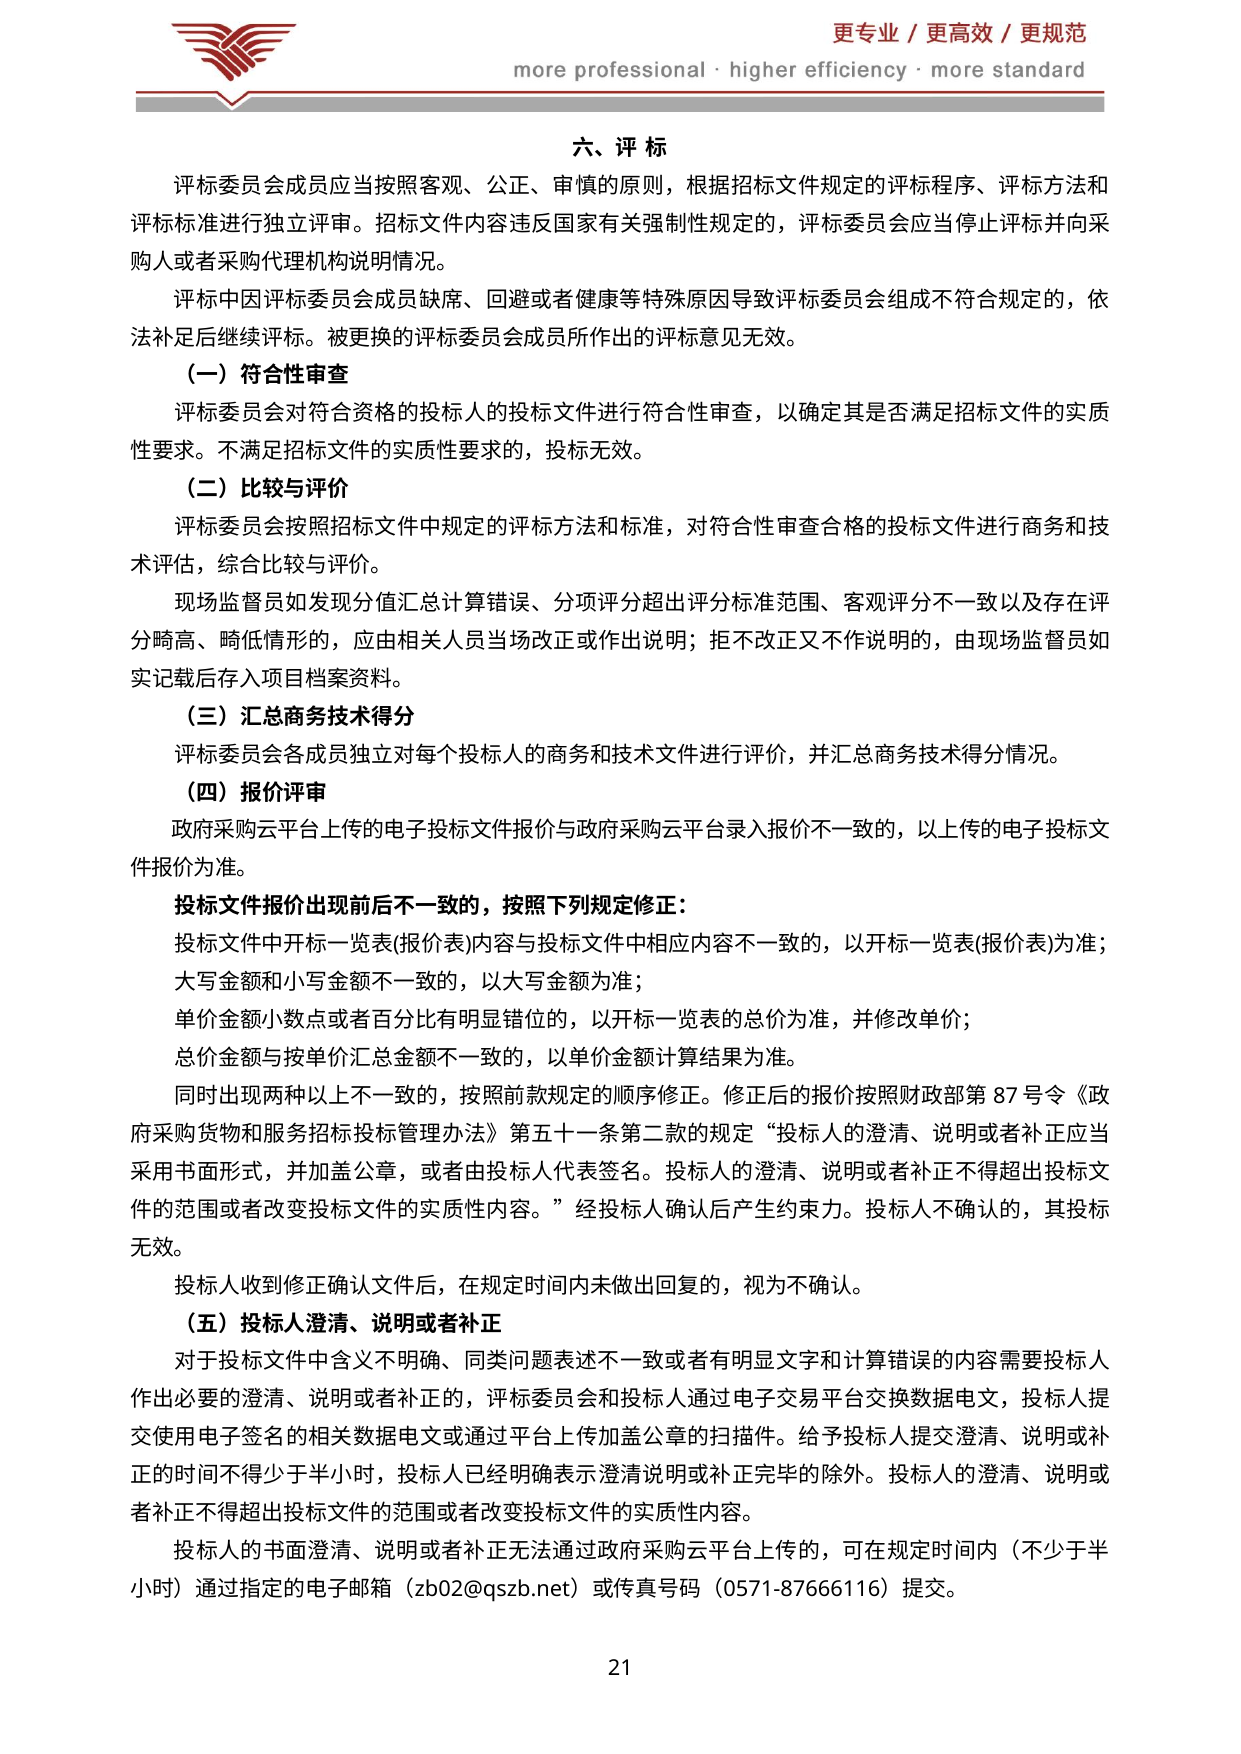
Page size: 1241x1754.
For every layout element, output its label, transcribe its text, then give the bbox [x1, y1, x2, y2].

text 单价金额小数点或者百分比有明显错位的，以开标一览表的总价为准，并修改单价； [130, 1002, 1110, 1034]
text 投标人收到修正确认文件后，在规定时间内未做出回复的，视为不确认。 [130, 1268, 1110, 1299]
text 同时出现两种以上不一致的，按照前款规定的顺序修正。修正后的报价按照财政部第87号令《政府采购货物和服务招标投标管理办法》第五十一条第二款的规定“投标人的澄清、说明或者补正应当采用书面形式，并加盖公章，或者由投标人代表签名。投标人的澄清、说明或者补正不得超出投标文件的范围或者改变投标文件的实质性内容。”经投标人确认后产生约束力。投标人不确认的，其投标无效。 [130, 1078, 1110, 1261]
text 现场监督员如发现分值汇总计算错误、分项评分超出评分标准范围、客观评分不一致以及存在评分畸高、畸低情形的，应由相关人员当场改正或作出说明；拒不改正又不作说明的，由现场监督员如实记载后存入项目档案资料。 [130, 585, 1110, 692]
text （五）投标人澄清、说明或者补正 [130, 1306, 1110, 1337]
text 政府采购云平台上传的电子投标文件报价与政府采购云平台录入报价不一致的，以上传的电子投标文件报价为准。 [130, 812, 1110, 882]
text 六、评 标 [130, 130, 1110, 162]
text 总价金额与按单价汇总金额不一致的，以单价金额计算结果为准。 [130, 1040, 1110, 1072]
text （二）比较与评价 [130, 471, 1110, 503]
text 评标委员会对符合资格的投标人的投标文件进行符合性审查，以确定其是否满足招标文件的实质性要求。不满足招标文件的实质性要求的，投标无效。 [130, 395, 1110, 465]
text （三）汇总商务技术得分 [130, 699, 1110, 730]
text 评标委员会按照招标文件中规定的评标方法和标准，对符合性审查合格的投标文件进行商务和技术评估，综合比较与评价。 [130, 509, 1110, 579]
text 评标中因评标委员会成员缺席、回避或者健康等特殊原因导致评标委员会组成不符合规定的，依法补足后继续评标。被更换的评标委员会成员所作出的评标意见无效。 [130, 282, 1110, 351]
text （一）符合性审查 [130, 357, 1110, 389]
text （四）报价评审 [130, 774, 1110, 806]
text 对于投标文件中含义不明确、同类问题表述不一致或者有明显文字和计算错误的内容需要投标人作出必要的澄清、说明或者补正的，评标委员会和投标人通过电子交易平台交换数据电文，投标人提交使用电子签名的相关数据电文或通过平台上传加盖公章的扫描件。给予投标人提交澄清、说明或补正的时间不得少于半小时，投标人已经明确表示澄清说明或补正完毕的除外。投标人的澄清、说明或者补正不得超出投标文件的范围或者改变投标文件的实质性内容。 [130, 1343, 1110, 1527]
text 投标文件报价出现前后不一致的，按照下列规定修正： [130, 888, 1110, 920]
text 评标委员会各成员独立对每个投标人的商务和技术文件进行评价，并汇总商务技术得分情况。 [130, 737, 1110, 768]
picture [135, 0, 1105, 112]
text 投标人的书面澄清、说明或者补正无法通过政府采购云平台上传的，可在规定时间内（不少于半小时）通过指定的电子邮箱（zb02@qszb.net）或传真号码（0571-87666116）提交。 [130, 1533, 1110, 1603]
text 评标委员会成员应当按照客观、公正、审慎的原则，根据招标文件规定的评标程序、评标方法和评标标准进行独立评审。招标文件内容违反国家有关强制性规定的，评标委员会应当停止评标并向采购人或者采购代理机构说明情况。 [130, 168, 1110, 275]
text 大写金额和小写金额不一致的，以大写金额为准； [130, 964, 1110, 996]
text 投标文件中开标一览表(报价表)内容与投标文件中相应内容不一致的，以开标一览表(报价表)为准； [130, 926, 1110, 958]
